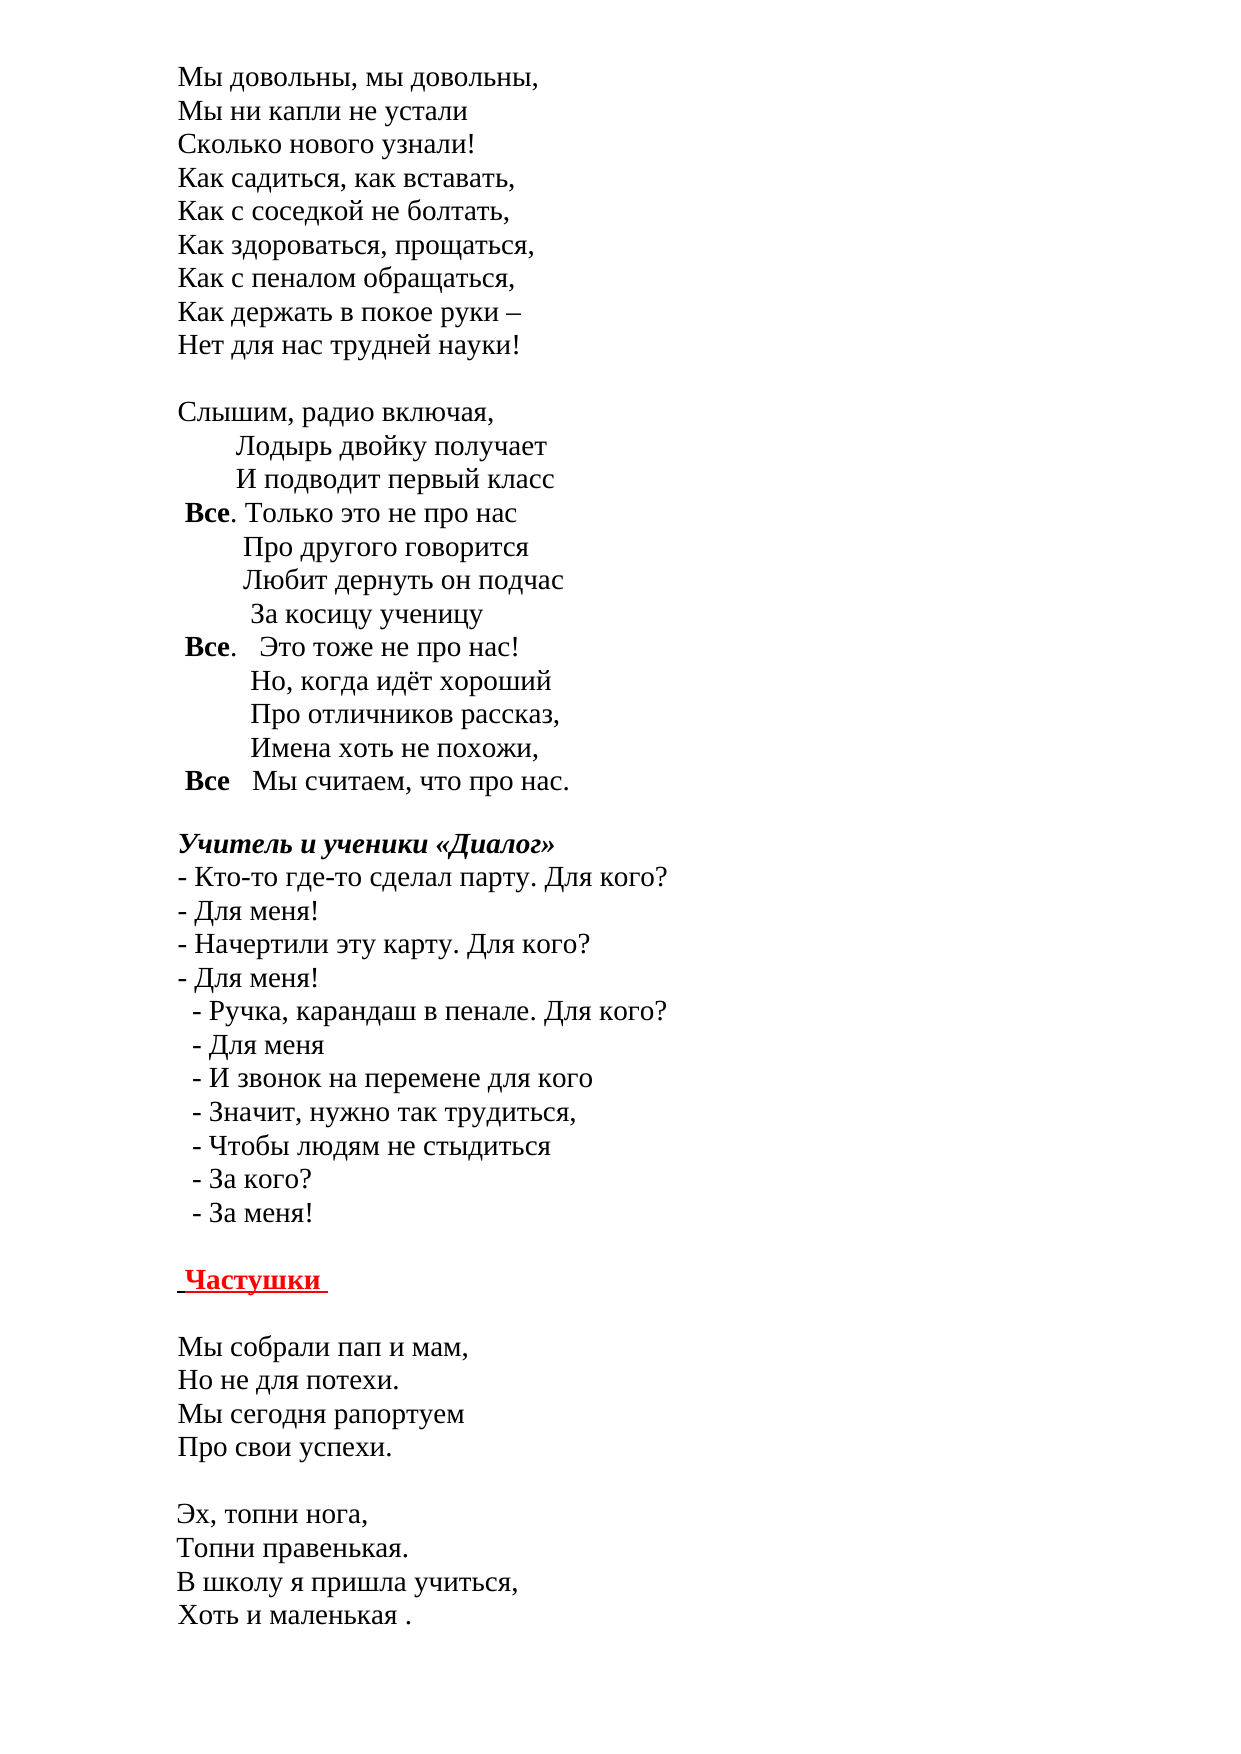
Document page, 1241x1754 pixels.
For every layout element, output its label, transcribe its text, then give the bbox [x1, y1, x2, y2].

text Мы собрали пап и мам, [177, 1329, 1152, 1362]
text Хоть и маленькая . [177, 1597, 1152, 1631]
text В школу я пришла учиться, [102, 1564, 1152, 1597]
text Сколько нового узнали! [177, 126, 1152, 160]
text Про свои успехи. [177, 1429, 1152, 1463]
text - Для меня [177, 1027, 1152, 1061]
text Мы ни капли не устали [177, 93, 1152, 126]
text - Для меня! [177, 893, 1152, 926]
text Все. Только это не про нас [177, 495, 1152, 529]
text Имена хоть не похожи, [177, 730, 1152, 763]
text Мы сегодня рапортуем [177, 1396, 1152, 1429]
text - За кого? [177, 1161, 1152, 1195]
text Частушки [177, 1262, 1152, 1295]
text Все. Это тоже не про нас! [177, 629, 1152, 663]
text Но не для потехи. [177, 1362, 1152, 1396]
text Как держать в покое руки – [177, 294, 1152, 327]
text Про другого говорится [177, 529, 1152, 562]
text - Чтобы людям не стыдиться [177, 1128, 1152, 1161]
text Любит дернуть он подчас [177, 562, 1152, 596]
text Нет для нас трудней науки! [177, 327, 1152, 361]
text Но, когда идёт хороший [177, 663, 1152, 696]
text - Кто-то где-то сделал парту. Для кого? [177, 859, 1152, 893]
text Лодырь двойку получает [177, 428, 1152, 462]
text Топни правенькая. [102, 1530, 1152, 1564]
text Как здороваться, прощаться, [177, 227, 1152, 260]
text Слышим, радио включая, [177, 394, 1152, 428]
text Как садиться, как вставать, [177, 160, 1152, 193]
text Как с соседкой не болтать, [177, 193, 1152, 227]
text Про отличников рассказ, [177, 696, 1152, 730]
text - И звонок на перемене для кого [177, 1061, 1152, 1094]
text - Начертили эту карту. Для кого? [177, 926, 1152, 960]
text Мы довольны, мы довольны, [177, 59, 1152, 93]
text Как с пеналом обращаться, [177, 260, 1152, 294]
text - Для меня! [177, 960, 1152, 993]
text - Ручка, карандаш в пенале. Для кого? [177, 993, 1152, 1027]
text Эх, топни нога, [102, 1497, 1152, 1530]
text За косицу ученицу [177, 596, 1152, 629]
text И подводит первый класс [177, 462, 1152, 495]
text - За меня! [177, 1195, 1152, 1228]
text - Значит, нужно так трудиться, [177, 1094, 1152, 1128]
text Все Мы считаем, что про нас. [177, 763, 1152, 797]
text Учитель и ученики «Диалог» [177, 826, 1152, 859]
